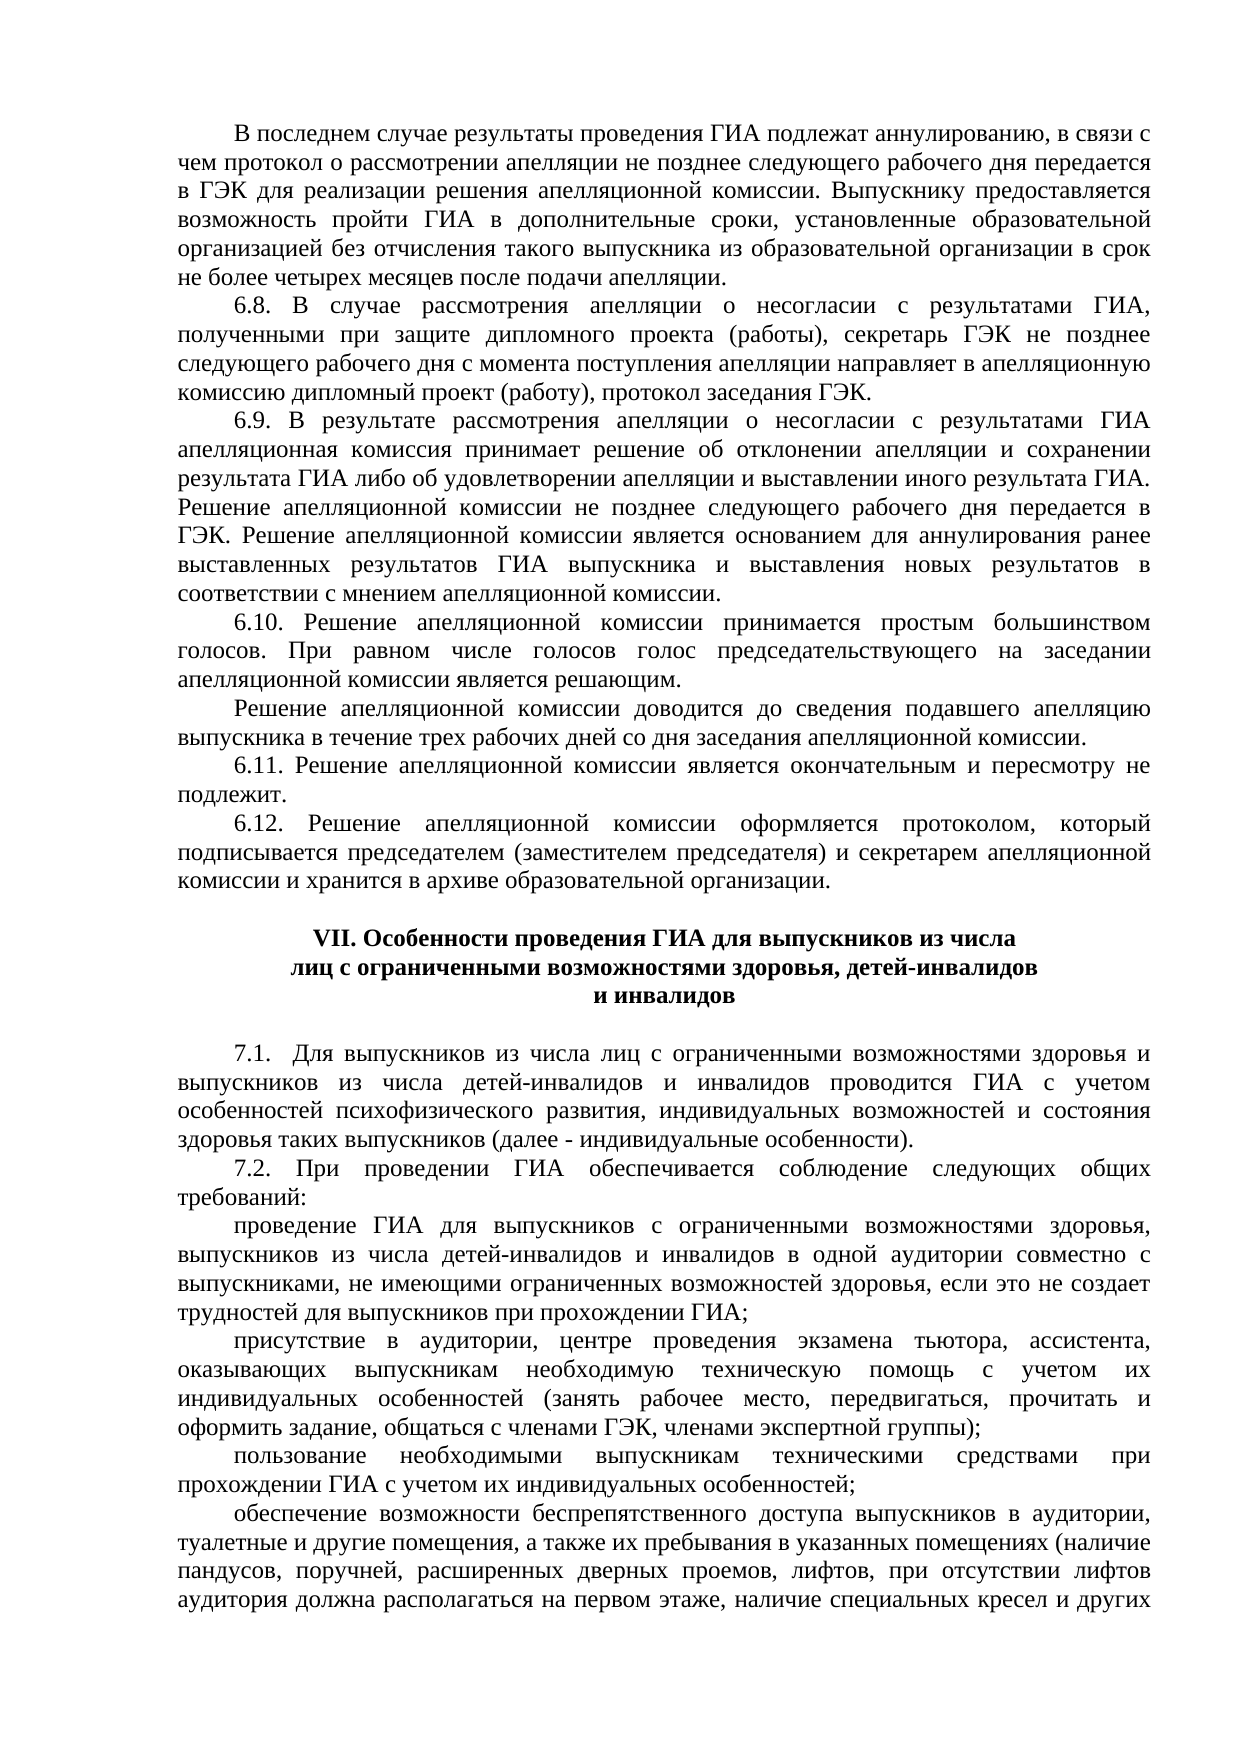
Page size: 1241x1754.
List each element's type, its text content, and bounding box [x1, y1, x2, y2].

title и инвалидов [177, 981, 1152, 1009]
title VII. Особенности проведения ГИА для выпускников из числа [177, 923, 1152, 952]
text пользование необходимыми выпускникам техническими средствами при прохождении ГИА с учетом их индивидуальных особенностей; [177, 1441, 1152, 1498]
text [177, 1498, 1152, 1613]
text 6.11. Решение апелляционной комиссии является окончательным и пересмотру не подлежит. [177, 751, 1152, 808]
text присутствие в аудитории, центре проведения экзамена тьютора, ассистента, оказывающих выпускникам необходимую техническую помощь с учетом их индивидуальных особенностей (занять рабочее место, передвигаться, прочитать и оформить задание, общаться с членами ГЭК, членами экспертной группы); [177, 1326, 1152, 1441]
text 6.8. В случае рассмотрения апелляции о несогласии с результатами ГИА, полученными при защите дипломного проекта (работы), секретарь ГЭК не позднее следующего рабочего дня с момента поступления апелляции направляет в апелляционную комиссию дипломный проект (работу), протокол заседания ГЭК. [177, 291, 1152, 406]
text 6.10. Решение апелляционной комиссии принимается простым большинством голосов. При равном числе голосов голос председательствующего на заседании апелляционной комиссии является решающим. [177, 607, 1152, 693]
text Решение апелляционной комиссии доводится до сведения подавшего апелляцию выпускника в течение трех рабочих дней со дня заседания апелляционной комиссии. [177, 693, 1152, 751]
text 7.2. При проведении ГИА обеспечивается соблюдение следующих общих требований: [177, 1153, 1152, 1211]
title лиц с ограниченными возможностями здоровья, детей-инвалидов [177, 952, 1152, 981]
text 6.9. В результате рассмотрения апелляции о несогласии с результатами ГИА апелляционная комиссия принимает решение об отклонении апелляции и сохранении результата ГИА либо об удовлетворении апелляции и выставлении иного результата ГИА. Решение апелляционной комиссии не позднее следующего рабочего дня передается в ГЭК. Решение апелляционной комиссии является основанием для аннулирования ранее выставленных результатов ГИА выпускника и выставления новых результатов в соответствии с мнением апелляционной комиссии. [177, 406, 1152, 607]
text 6.12. Решение апелляционной комиссии оформляется протоколом, который подписывается председателем (заместителем председателя) и секретарем апелляционной комиссии и хранится в архиве образовательной организации. [177, 808, 1152, 894]
text проведение ГИА для выпускников с ограниченными возможностями здоровья, выпускников из числа детей-инвалидов и инвалидов в одной аудитории совместно с выпускниками, не имеющими ограниченных возможностей здоровья, если это не создает трудностей для выпускников при прохождении ГИА; [177, 1211, 1152, 1326]
text В последнем случае результаты проведения ГИА подлежат аннулированию, в связи с чем протокол о рассмотрении апелляции не позднее следующего рабочего дня передается в ГЭК для реализации решения апелляционной комиссии. Выпускнику предоставляется возможность пройти ГИА в дополнительные сроки, установленные образовательной организацией без отчисления такого выпускника из образовательной организации в срок не более четырех месяцев после подачи апелляции. [177, 118, 1152, 291]
text 7.1. Для выпускников из числа лиц с ограниченными возможностями здоровья и выпускников из числа детей-инвалидов и инвалидов проводится ГИА с учетом особенностей психофизического развития, индивидуальных возможностей и состояния здоровья таких выпускников (далее - индивидуальные особенности). [177, 1038, 1152, 1153]
